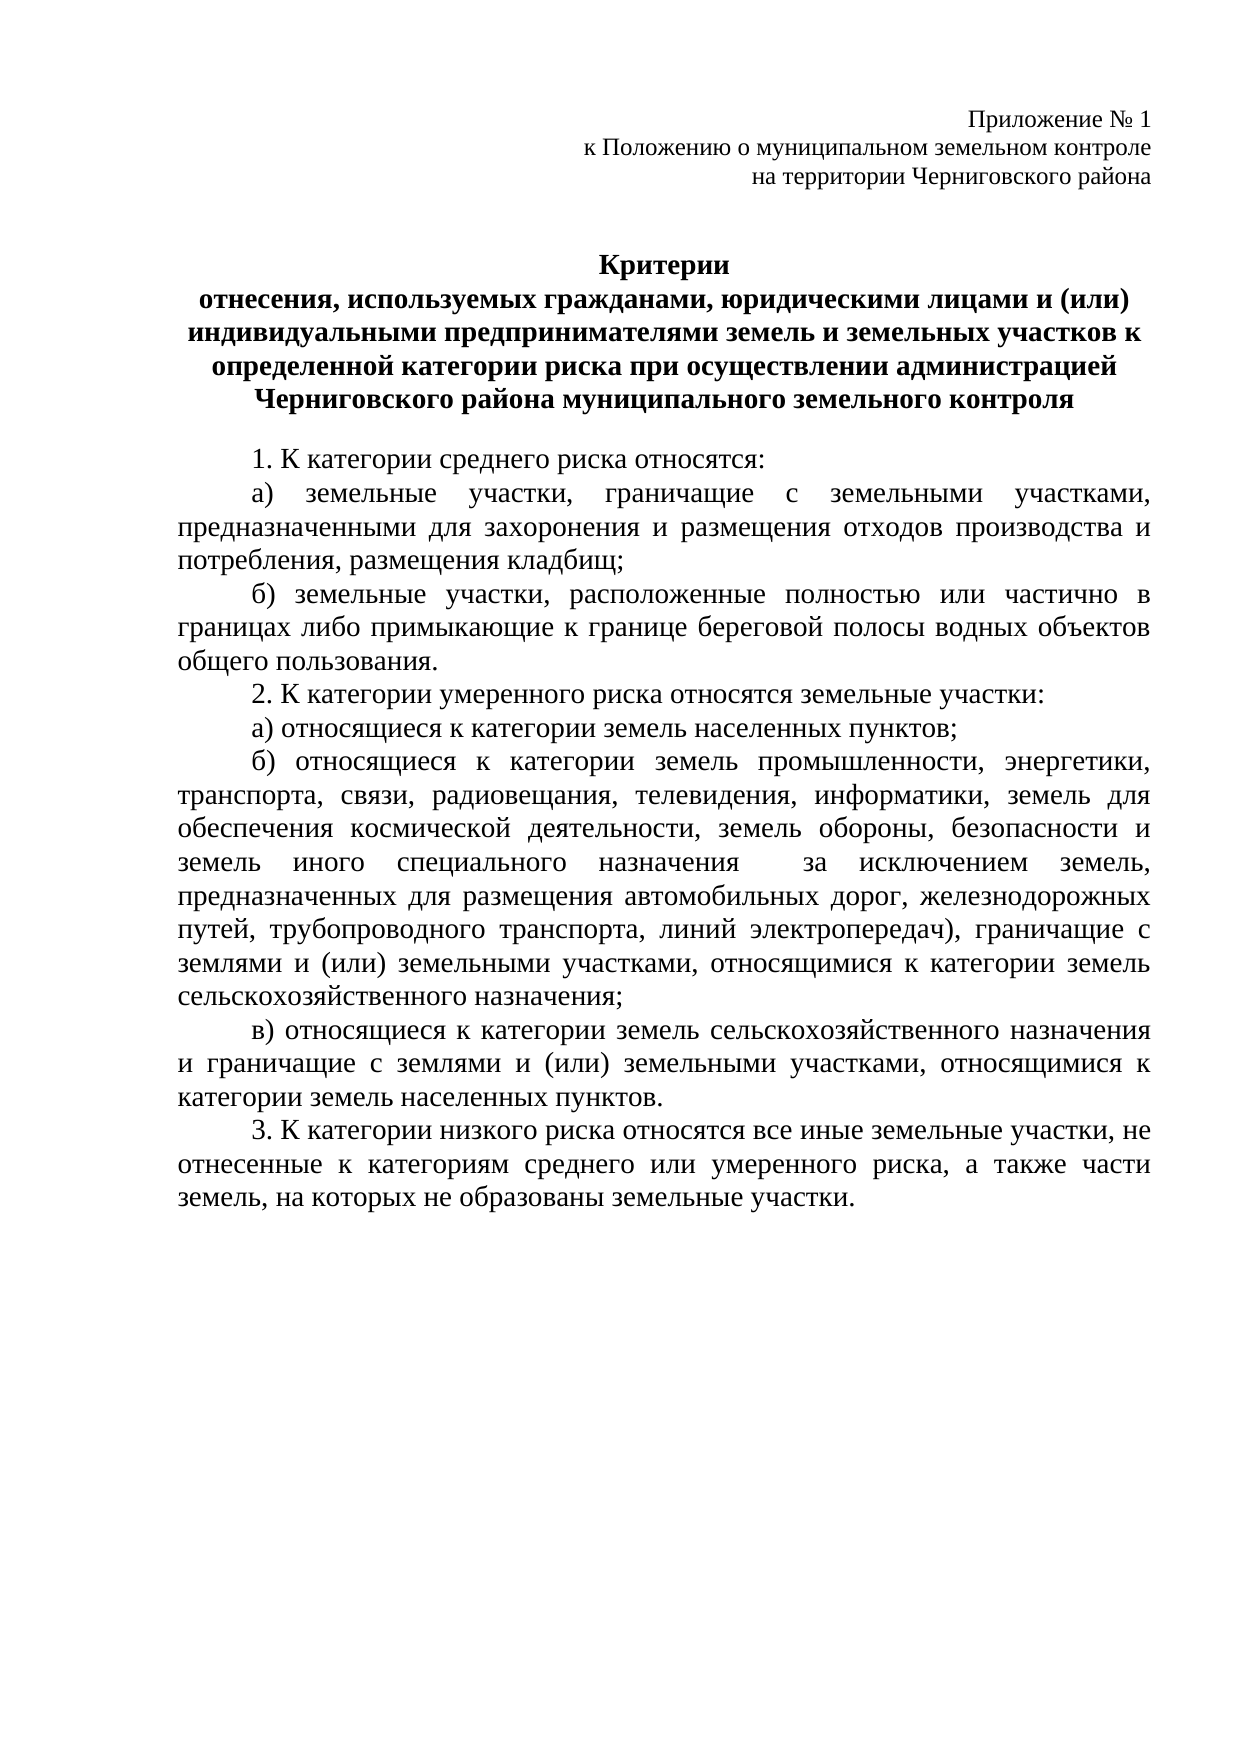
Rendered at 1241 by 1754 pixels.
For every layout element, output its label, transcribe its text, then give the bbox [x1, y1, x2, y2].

text Приложение № 1 [177, 104, 1152, 132]
text а) относящиеся к категории земель населенных пунктов; [177, 710, 1152, 743]
text к Положению о муниципальном земельном контроле [177, 132, 1152, 161]
title на территории Черниговского района [177, 161, 1152, 190]
text в) относящиеся к категории земель сельскохозяйственного назначения и граничащие с землями и (или) земельными участками, относящимися к категории земель населенных пунктов. [177, 1012, 1152, 1112]
text б) относящиеся к категории земель промышленности, энергетики, транспорта, связи, радиовещания, телевидения, информатики, земель для обеспечения космической деятельности, земель обороны, безопасности и земель иного специального назначения за исключением земель, предназначенных для размещения автомобильных дорог, железнодорожных путей, трубопроводного транспорта, линий электропередач), граничащие с землями и (или) земельными участками, относящимися к категории земель сельскохозяйственного назначения; [177, 743, 1152, 1012]
text 2. К категории умеренного риска относятся земельные участки: [177, 676, 1152, 710]
text б) земельные участки, расположенные полностью или частично в границах либо примыкающие к границе береговой полосы водных объектов общего пользования. [177, 576, 1152, 676]
text а) земельные участки, граничащие с земельными участками, предназначенными для захоронения и размещения отходов производства и потребления, размещения кладбищ; [177, 475, 1152, 576]
text 1. К категории среднего риска относятся: [177, 442, 1152, 475]
title отнесения, используемых гражданами, юридическими лицами и (или) индивидуальными предпринимателями земель и земельных участков к определенной категории риска при осуществлении администрацией Черниговского района муниципального земельного контроля [177, 281, 1152, 415]
title Критерии [177, 247, 1152, 281]
text 3. К категории низкого риска относятся все иные земельные участки, не отнесенные к категориям среднего или умеренного риска, а также части земель, на которых не образованы земельные участки. [177, 1112, 1152, 1213]
